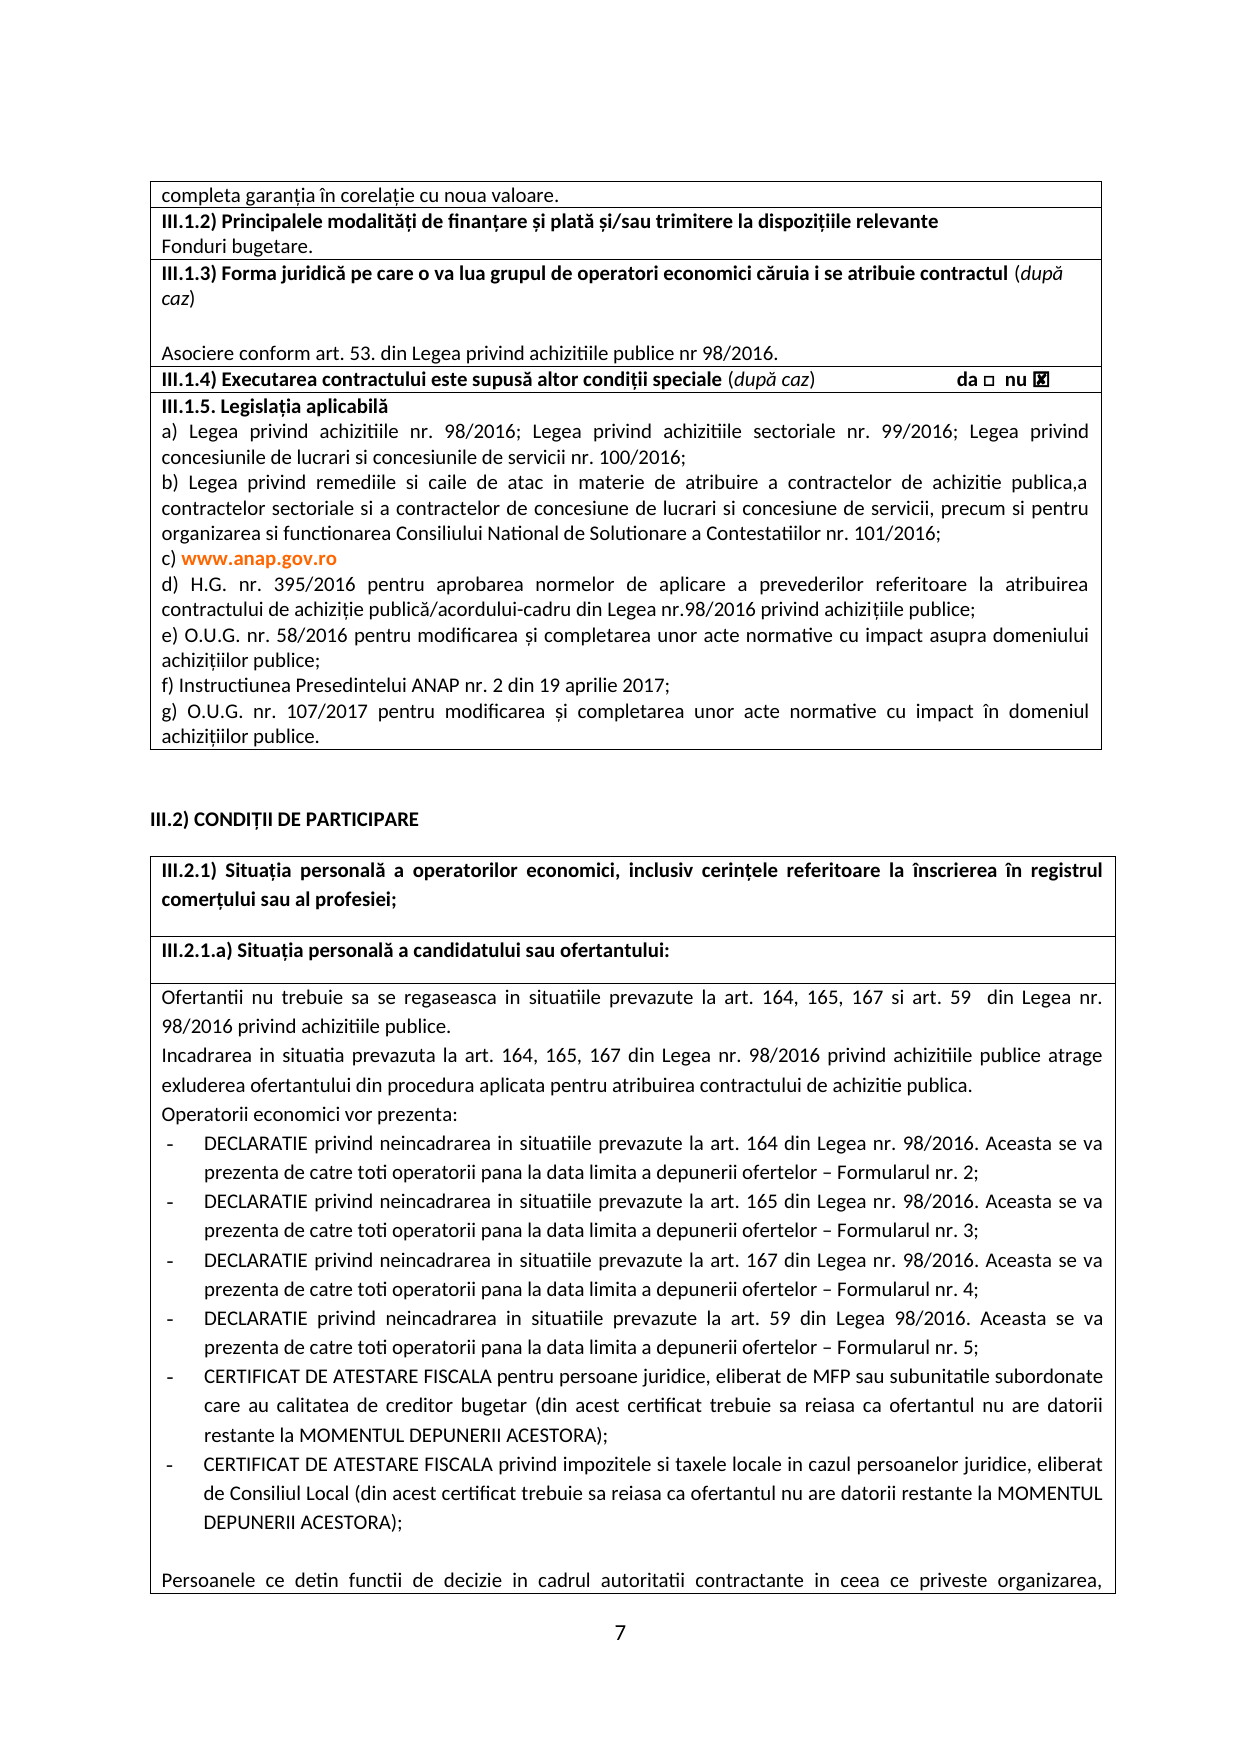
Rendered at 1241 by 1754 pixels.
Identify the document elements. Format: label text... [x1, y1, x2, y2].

table_cell III.1.5. Legislația aplicabilă a) Legea privind achizitiile nr. 98/2016; Legea privind achizitiile sectoriale nr. 99/2016; Legea privind concesiunile de lucrari si concesiunile de servicii nr. 100/2016; b) Legea privind remediile si caile de atac in materie de atribuire a contractelor de achizitie publica,a contractelor sectoriale si a contractelor de concesiune de lucrari si concesiune de servicii, precum si pentru organizarea si functionarea Consiliului National de Solutionare a Contestatiilor nr. 101/2016; c) www.anap.gov.ro d) H.G. nr. 395/2016 pentru aprobarea normelor de aplicare a prevederilor referitoare la atribuirea contractului de achiziție publică/acordului-cadru din Legea nr.98/2016 privind achizițiile publice; e) O.U.G. nr. 58/2016 pentru modificarea și completarea unor acte normative cu impact asupra domeniului achizițiilor publice; f) Instructiunea Presedintelui ANAP nr. 2 din 19 aprilie 2017; g) O.U.G. nr. 107/2017 pentru modificarea şi completarea unor acte normative cu impact în domeniul achiziţiilor publice. [151, 393, 1101, 749]
text III.2) CONDIŢII DE PARTICIPARE [150, 806, 1090, 831]
table_header III.2.1) Situaţia personală a operatorilor economici, inclusiv cerinţele referitoare la înscrierea în registrul comerţului sau al profesiei; [151, 857, 1115, 936]
table_cell III.1.3) Forma juridică pe care o va lua grupul de operatori economici căruia i se atribuie contractul (după caz) Asociere conform art. 53. din Legea privind achizitiile publice nr 98/2016. [151, 260, 1101, 366]
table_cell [151, 984, 1115, 1593]
table_cell III.2.1.a) Situaţia personală a candidatului sau ofertantului: [151, 937, 1115, 983]
table_cell III.1.4) Executarea contractului este supusă altor condiţii speciale (după caz) da □ nu [151, 367, 1101, 392]
table_cell III.1.2) Principalele modalităţi de finanţare şi plată şi/sau trimitere la dispoziţiile relevante Fonduri bugetare. [151, 208, 1101, 259]
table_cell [151, 182, 1101, 207]
